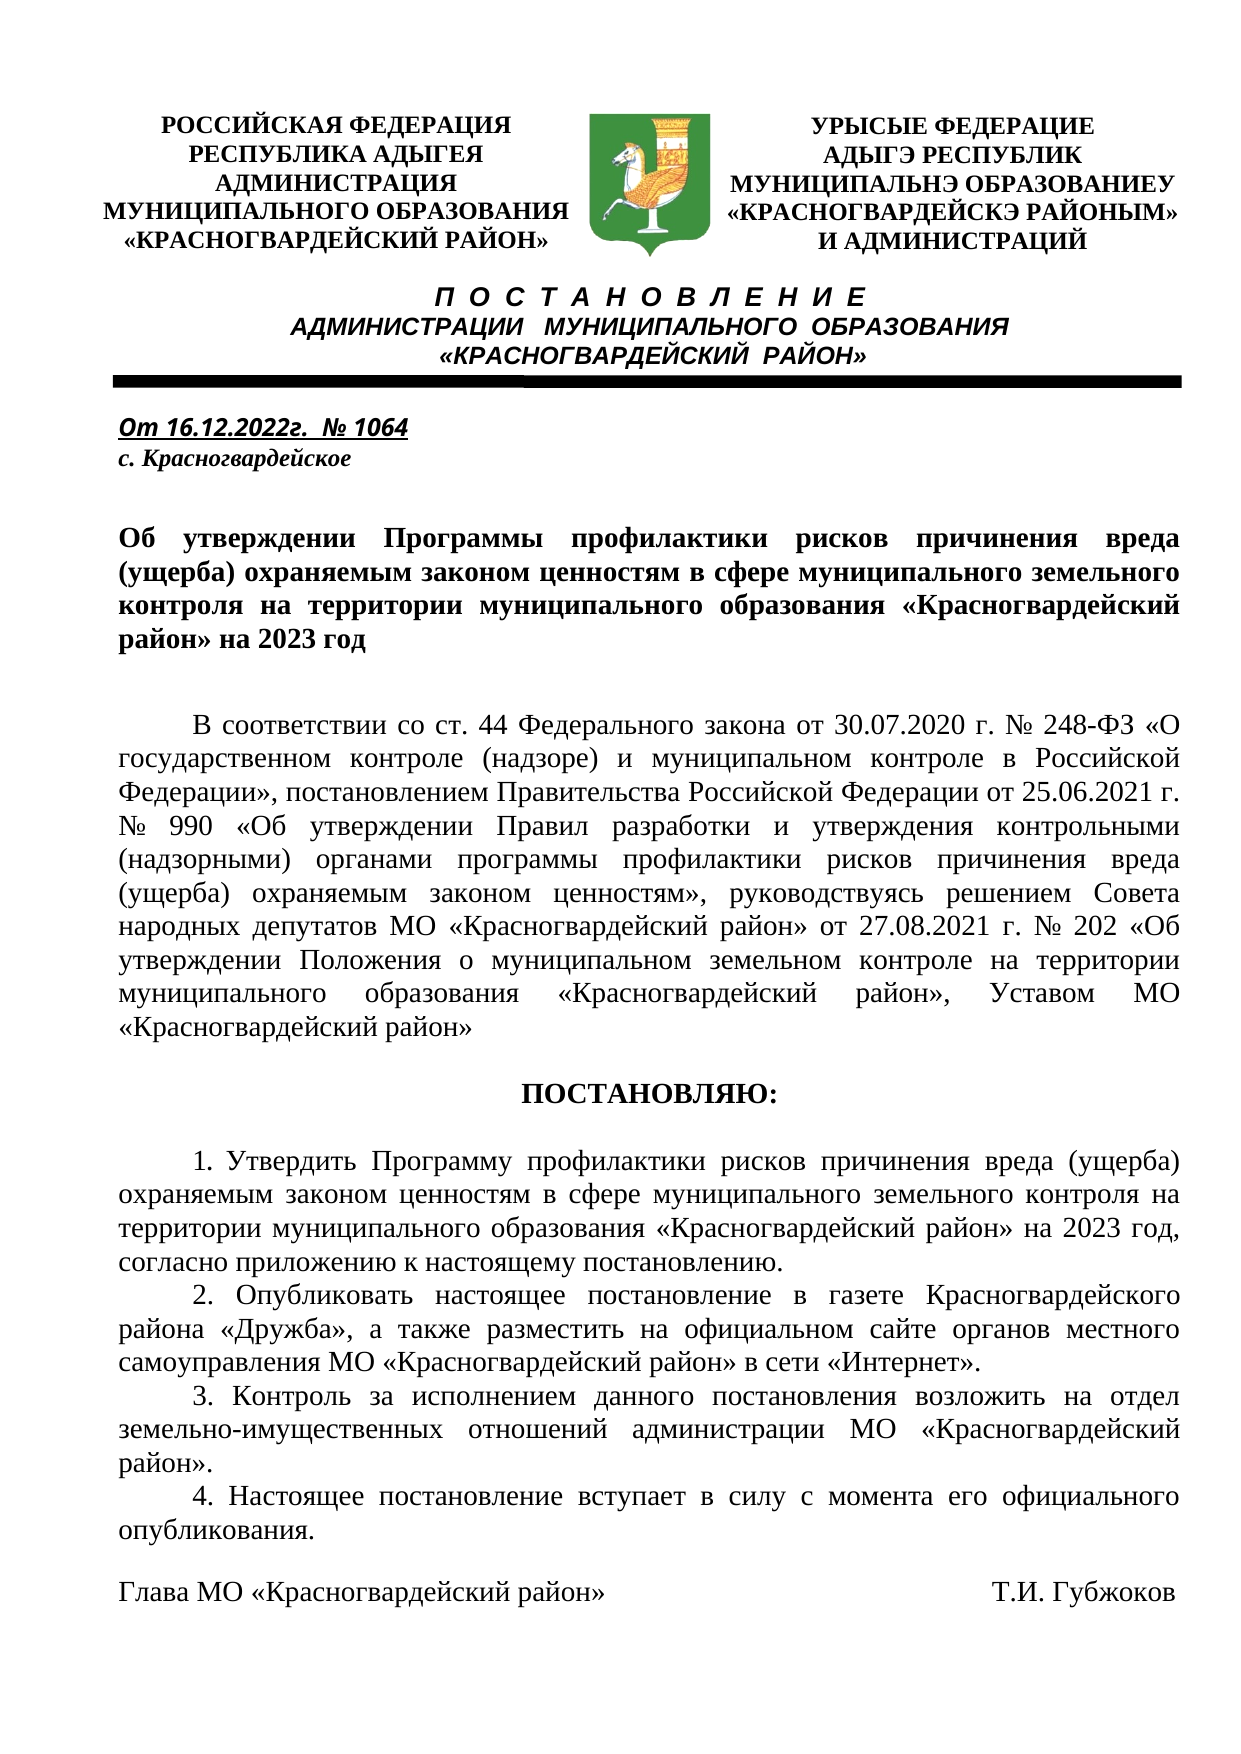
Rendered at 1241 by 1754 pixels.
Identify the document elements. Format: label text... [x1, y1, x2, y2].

text 3. Контроль за исполнением данного постановления возложить на отдел земельно-имущественных отношений администрации МО «Красногвардейский район». [118, 1378, 1181, 1478]
text «КРАСНОГВАРДЕЙСКИЙ РАЙОН» [118, 341, 1181, 369]
text с. Красногвардейское [118, 443, 1181, 472]
text В соответствии со ст. 44 Федерального закона от 30.07.2020 г. № 248-ФЗ «О государственном контроле (надзоре) и муниципальном контроле в Российской Федерации», постановлением Правительства Российской Федерации от 25.06.2021 г. № 990 «Об утверждении Правил разработки и утверждения контрольными (надзорными) органами программы профилактики рисков причинения вреда (ущерба) охраняемым законом ценностям», руководствуясь решением Совета народных депутатов МО «Красногвардейский район» от 27.08.2021 г. № 202 «Об утверждении Положения о муниципальном земельном контроле на территории муниципального образования «Красногвардейский район», Уставом МО «Красногвардейский район» [118, 707, 1181, 1042]
text Глава МО «Красногвардейский район» Т.И. Губжоков [118, 1574, 1181, 1608]
text ПОСТАНОВЛЯЮ: [118, 1076, 1181, 1109]
text П О С Т А Н О В Л Е Н И Е [118, 281, 1181, 312]
text 2. Опубликовать настоящее постановление в газете Красногвардейского района «Дружба», а также разместить на официальном сайте органов местного самоуправления МО «Красногвардейский район» в сети «Интернет». [118, 1277, 1181, 1378]
text 4. Настоящее постановление вступает в силу с момента его официального опубликования. [118, 1478, 1181, 1546]
text От 16.12.2022г. № 1064 [118, 409, 1181, 443]
text Об утверждении Программы профилактики рисков причинения вреда (ущерба) охраняемым законом ценностям в сфере муниципального земельного контроля на территории муниципального образования «Красногвардейский район» на 2023 год [118, 520, 1181, 654]
text АДМИНИСТРАЦИИ МУНИЦИПАЛЬНОГО ОБРАЗОВАНИЯ [118, 312, 1181, 341]
text 1. Утвердить Программу профилактики рисков причинения вреда (ущерба) охраняемым законом ценностям в сфере муниципального земельного контроля на территории муниципального образования «Красногвардейский район» на 2023 год, согласно приложению к настоящему постановлению. [118, 1143, 1181, 1277]
